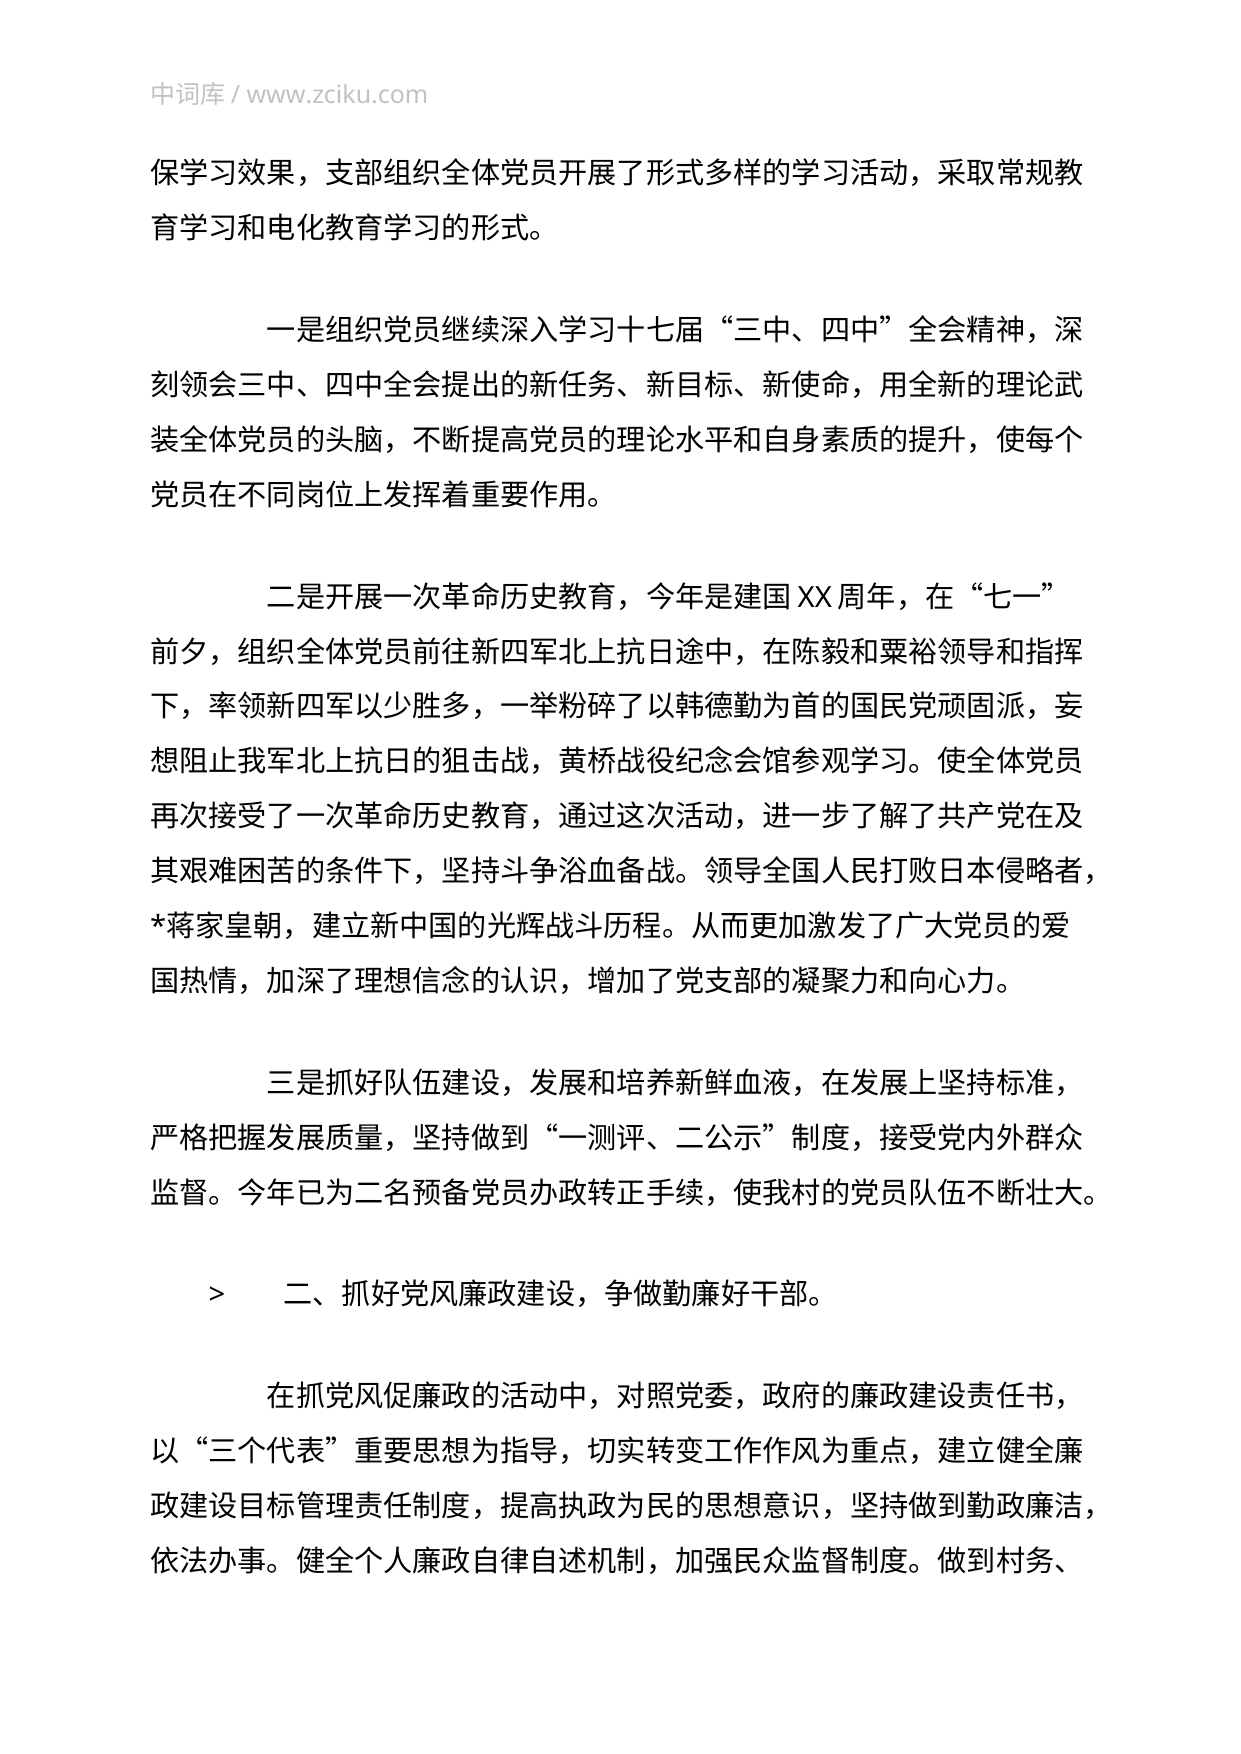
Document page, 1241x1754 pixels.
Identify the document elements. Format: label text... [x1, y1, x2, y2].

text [150, 1373, 1090, 1580]
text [150, 150, 1090, 247]
text 二是开展一次革命历史教育，今年是建国XX周年，在“七一”前夕，组织全体党员前往新四军北上抗日途中，在陈毅和粟裕领导和指挥下，率领新四军以少胜多，一举粉碎了以韩德勤为首的国民党顽固派，妄想阻止我军北上抗日的狙击战，黄桥战役纪念会馆参观学习。使全体党员再次接受了一次革命历史教育，通过这次活动，进一步了解了共产党在及其艰难困苦的条件下，坚持斗争浴血备战。领导全国人民打败日本侵略者，*蒋家皇朝，建立新中国的光辉战斗历程。从而更加激发了广大党员的爱国热情，加深了理想信念的认识，增加了党支部的凝聚力和向心力。 [150, 573, 1090, 1000]
text 三是抓好队伍建设，发展和培养新鲜血液，在发展上坚持标准，严格把握发展质量，坚持做到“一测评、二公示”制度，接受党内外群众监督。今年已为二名预备党员办政转正手续，使我村的党员队伍不断壮大。 [150, 1059, 1090, 1211]
text 一是组织党员继续深入学习十七届“三中、四中”全会精神，深刻领会三中、四中全会提出的新任务、新目标、新使命，用全新的理论武装全体党员的头脑，不断提高党员的理论水平和自身素质的提升，使每个党员在不同岗位上发挥着重要作用。 [150, 307, 1090, 514]
text > 二、抓好党风廉政建设，争做勤廉好干部。 [150, 1271, 1090, 1313]
